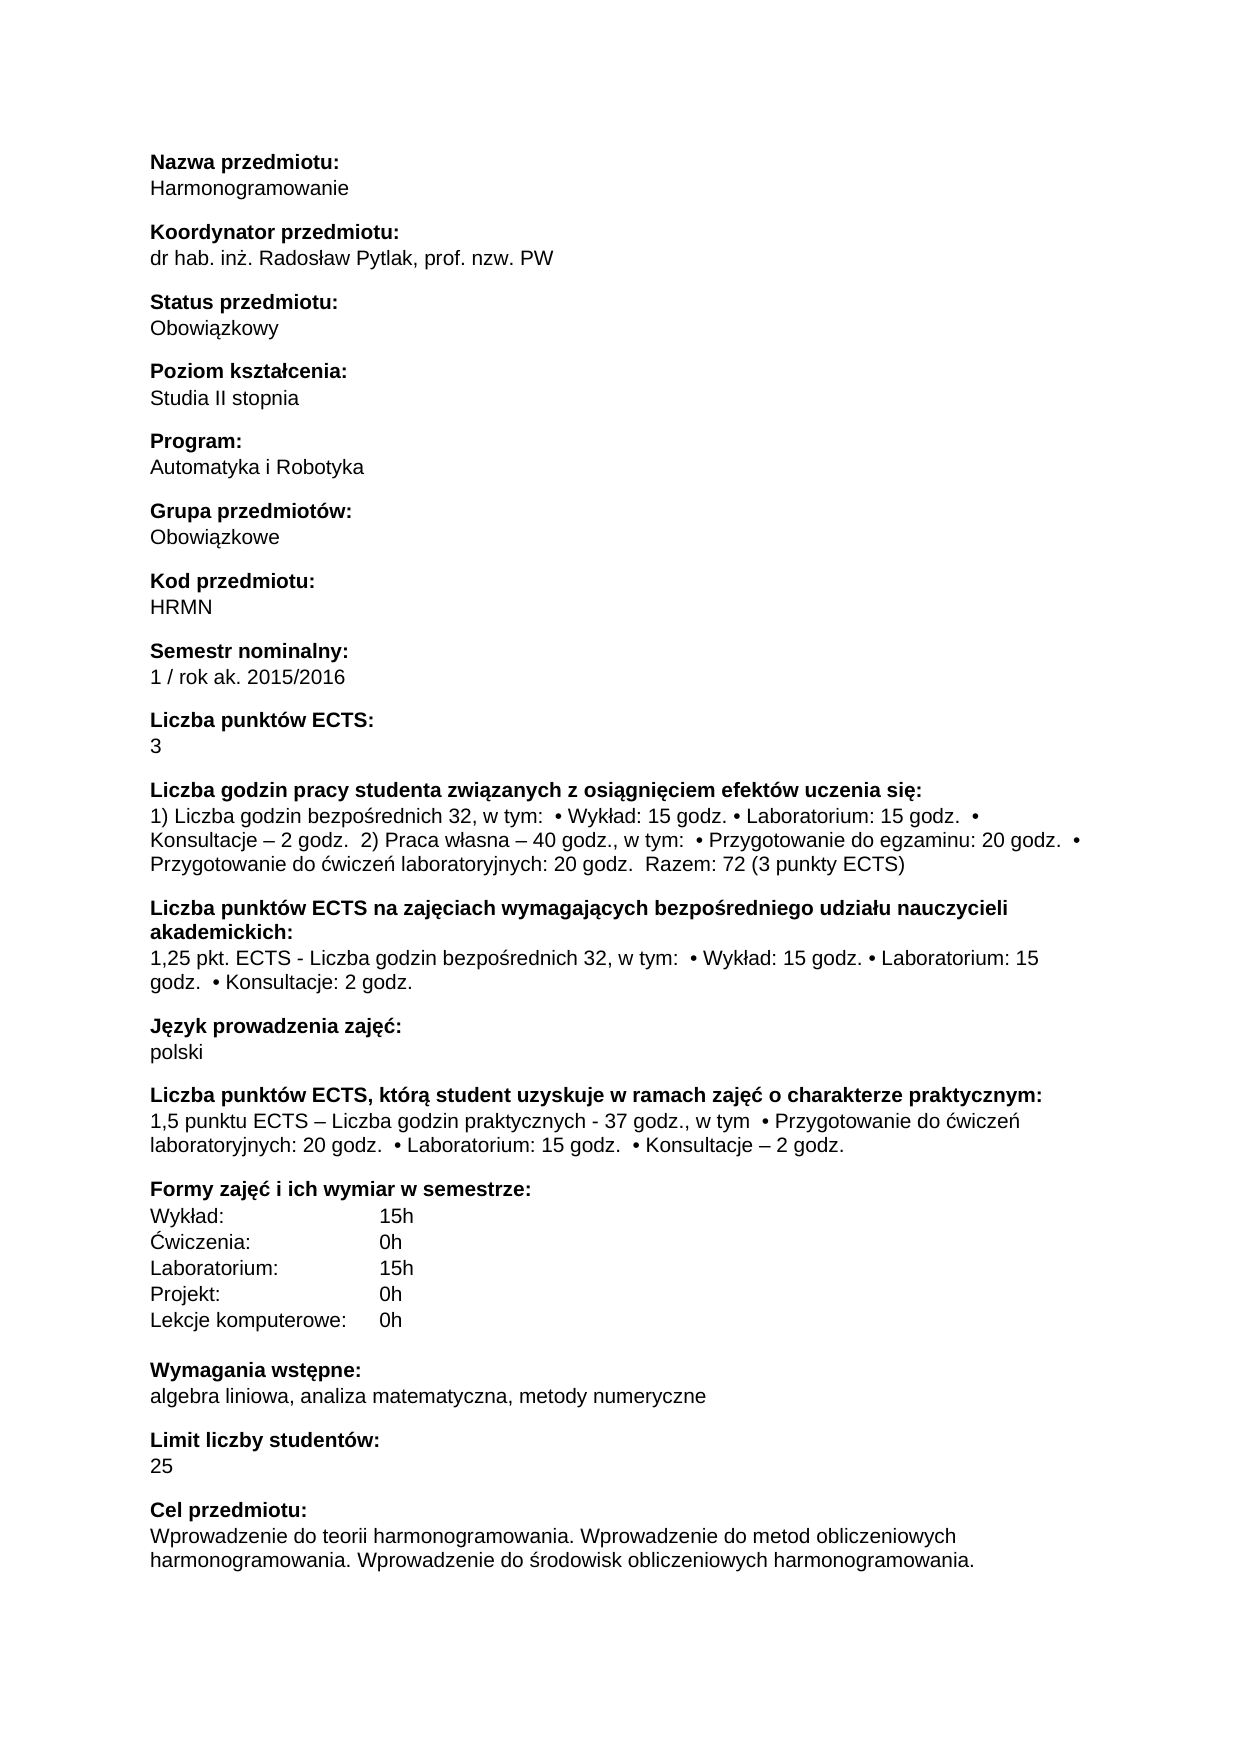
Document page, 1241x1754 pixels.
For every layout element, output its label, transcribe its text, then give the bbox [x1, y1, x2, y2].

text 1,5 punktu ECTS – Liczba godzin praktycznych - 37 godz., w tym • Przygotowanie do ćwiczeń laboratoryjnych: 20 godz. • Laboratorium: 15 godz. • Konsultacje – 2 godz. [150, 1109, 1090, 1157]
text Obowiązkowy [150, 316, 1090, 339]
text Semestr nominalny: [150, 638, 1090, 662]
text Formy zajęć i ich wymiar w semestrze: [150, 1177, 1090, 1201]
text 1) Liczba godzin bezpośrednich 32, w tym: • Wykład: 15 godz. • Laboratorium: 15 godz. • Konsultacje – 2 godz. 2) Praca własna – 40 godz., w tym: • Przygotowanie do egzaminu: 20 godz. • Przygotowanie do ćwiczeń laboratoryjnych: 20 godz. Razem: 72 (3 punkty ECTS) [150, 804, 1090, 876]
text 1 / rok ak. 2015/2016 [150, 664, 1090, 688]
text Studia II stopnia [150, 385, 1090, 409]
text algebra liniowa, analiza matematyczna, metody numeryczne [150, 1384, 1090, 1408]
table_cell Ćwiczenia: [140, 1230, 367, 1254]
text Liczba punktów ECTS: [150, 708, 1090, 732]
text Poziom kształcenia: [150, 359, 1090, 383]
table_header 15h [369, 1204, 597, 1228]
text 3 [150, 734, 1090, 758]
text dr hab. inż. Radosław Pytlak, prof. nzw. PW [150, 246, 1090, 270]
text Kod przedmiotu: [150, 569, 1090, 593]
table_header Wykład: [140, 1204, 367, 1228]
text Wprowadzenie do teorii harmonogramowania. Wprowadzenie do metod obliczeniowych harmonogramowania. Wprowadzenie do środowisk obliczeniowych harmonogramowania. [150, 1523, 1090, 1571]
text polski [150, 1039, 1090, 1063]
text 1,25 pkt. ECTS - Liczba godzin bezpośrednich 32, w tym: • Wykład: 15 godz. • Laboratorium: 15 godz. • Konsultacje: 2 godz. [150, 946, 1090, 994]
text Liczba godzin pracy studenta związanych z osiągnięciem efektów uczenia się: [150, 778, 1090, 802]
text Koordynator przedmiotu: [150, 220, 1090, 244]
text Liczba punktów ECTS na zajęciach wymagających bezpośredniego udziału nauczycieli akademickich: [150, 896, 1090, 944]
text Cel przedmiotu: [150, 1497, 1090, 1521]
table_cell Laboratorium: [140, 1256, 367, 1280]
table_cell 0h [369, 1228, 597, 1254]
text Wymagania wstępne: [150, 1358, 1090, 1382]
text Harmonogramowanie [150, 176, 1090, 200]
text HRMN [150, 595, 1090, 619]
table_cell 15h [369, 1254, 597, 1280]
table_cell Projekt: [140, 1282, 367, 1306]
text Limit liczby studentów: [150, 1428, 1090, 1452]
text Nazwa przedmiotu: [150, 150, 1090, 174]
text Język prowadzenia zajęć: [150, 1013, 1090, 1037]
text Program: [150, 429, 1090, 453]
text Grupa przedmiotów: [150, 499, 1090, 523]
text Status przedmiotu: [150, 289, 1090, 313]
table_cell Lekcje komputerowe: [140, 1308, 367, 1332]
text Automatyka i Robotyka [150, 455, 1090, 479]
text Liczba punktów ECTS, którą student uzyskuje w ramach zajęć o charakterze praktycznym: [150, 1083, 1090, 1107]
text 25 [150, 1454, 1090, 1478]
table_cell 0h [369, 1306, 597, 1332]
table_cell 0h [369, 1280, 597, 1306]
text Obowiązkowe [150, 525, 1090, 549]
